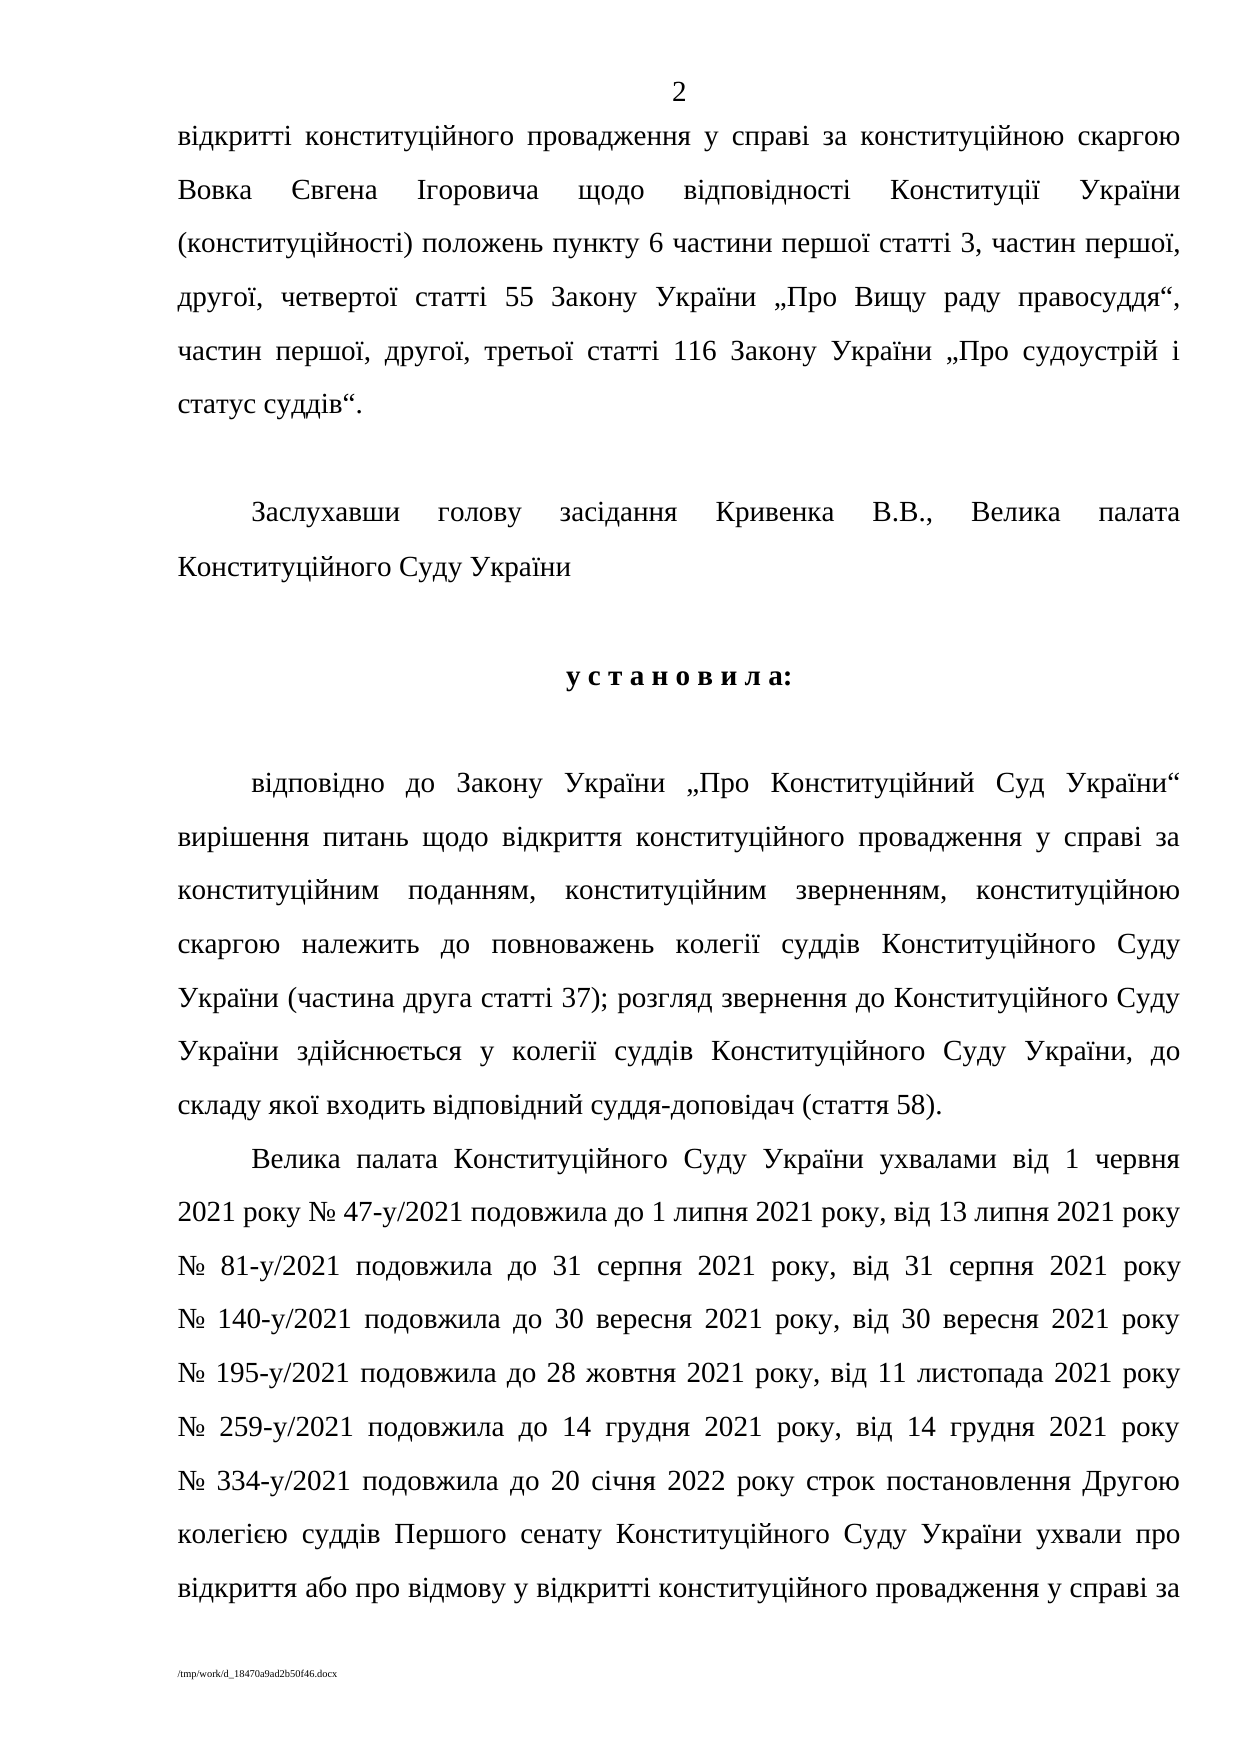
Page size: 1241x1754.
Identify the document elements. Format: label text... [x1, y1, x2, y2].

text у с т а н о в и л а: [177, 658, 1181, 691]
text відповідно до Закону України „Про Конституційний Суд України“ вирішення питань щодо відкриття конституційного провадження у справі за конституційним поданням, конституційним зверненням, конституційною скаргою належить до повноважень колегії суддів Конституційного Суду України (частина друга статті 37); розгляд звернення до Конституційного Суду України здійснюється у колегії суддів Конституційного Суду України, до складу якої входить відповідний суддя-доповідач (стаття 58). [177, 765, 1181, 1121]
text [177, 1141, 1181, 1603]
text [177, 118, 1181, 420]
text Заслухавши голову засідання Кривенка В.В., Велика палата Конституційного Суду України [177, 494, 1181, 582]
